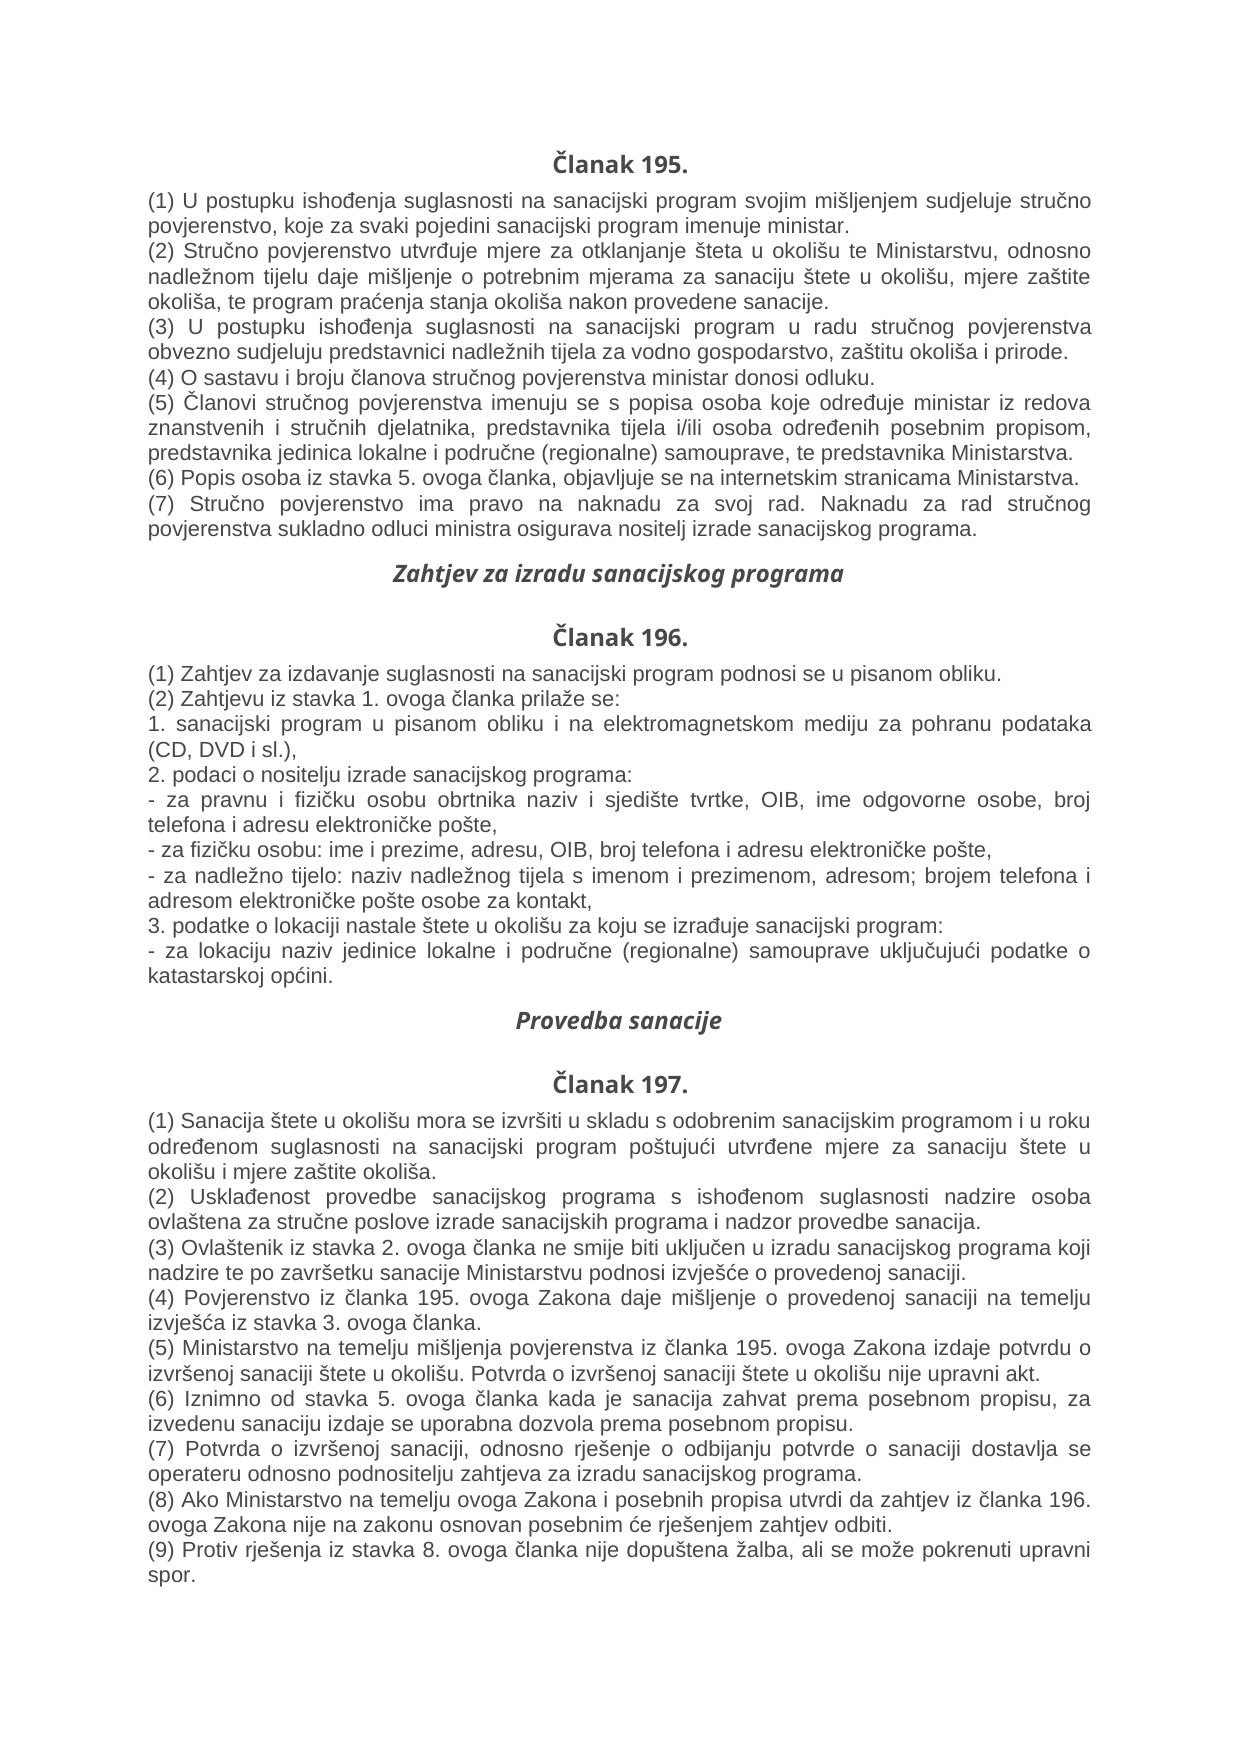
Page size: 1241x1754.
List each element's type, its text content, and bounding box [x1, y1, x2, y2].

text Provedba sanacije [148, 1004, 1093, 1037]
text (1) Sanacija štete u okolišu mora se izvršiti u skladu s odobrenim sanacijskim programom i u roku određenom suglasnosti na sanacijski program poštujući utvrđene mjere za sanaciju štete u okolišu i mjere zaštite okoliša. [148, 1108, 1093, 1184]
text - za fizičku osobu: ime i prezime, adresu, OIB, broj telefona i adresu elektroničke pošte, [148, 837, 1093, 862]
text Članak 195. [148, 148, 1093, 180]
text (2) Usklađenost provedbe sanacijskog programa s ishođenom suglasnosti nadzire osoba ovlaštena za stručne poslove izrade sanacijskih programa i nadzor provedbe sanacija. [148, 1184, 1093, 1234]
text (3) Ovlaštenik iz stavka 2. ovoga članka ne smije biti uključen u izradu sanacijskog programa koji nadzire te po završetku sanacije Ministarstvu podnosi izvješće o provedenoj sanaciji. [148, 1234, 1093, 1285]
text (5) Članovi stručnog povjerenstva imenuju se s popisa osoba koje određuje ministar iz redova znanstvenih i stručnih djelatnika, predstavnika tijela i/ili osoba određenih posebnim propisom, predstavnika jedinica lokalne i područne (regionalne) samouprave, te predstavnika Ministarstva. [148, 390, 1093, 465]
text (7) Potvrda o izvršenoj sanaciji, odnosno rješenje o odbijanju potvrde o sanaciji dostavlja se operateru odnosno podnositelju zahtjeva za izradu sanacijskog programa. [148, 1436, 1093, 1487]
text 1. sanacijski program u pisanom obliku i na elektromagnetskom mediju za pohranu podataka (CD, DVD i sl.), [148, 711, 1093, 762]
text (4) O sastavu i broju članova stručnog povjerenstva ministar donosi odluku. [148, 364, 1093, 390]
text Zahtjev za izradu sanacijskog programa [148, 557, 1093, 589]
text (2) Stručno povjerenstvo utvrđuje mjere za otklanjanje šteta u okolišu te Ministarstvu, odnosno nadležnom tijelu daje mišljenje o potrebnim mjerama za sanaciju štete u okolišu, mjere zaštite okoliša, te program praćenja stanja okoliša nakon provedene sanacije. [148, 238, 1093, 314]
text 3. podatke o lokaciji nastale štete u okolišu za koju se izrađuje sanacijski program: [148, 913, 1093, 938]
text (5) Ministarstvo na temelju mišljenja povjerenstva iz članka 195. ovoga Zakona izdaje potvrdu o izvršenoj sanaciji štete u okolišu. Potvrda o izvršenoj sanaciji štete u okolišu nije upravni akt. [148, 1335, 1093, 1386]
text 2. podaci o nositelju izrade sanacijskog programa: [148, 762, 1093, 787]
text - za pravnu i fizičku osobu obrtnika naziv i sjedište tvrtke, OIB, ime odgovorne osobe, broj telefona i adresu elektroničke pošte, [148, 787, 1093, 837]
text (9) Protiv rješenja iz stavka 8. ovoga članka nije dopuštena žalba, ali se može pokrenuti upravni spor. [148, 1537, 1093, 1587]
text (3) U postupku ishođenja suglasnosti na sanacijski program u radu stručnog povjerenstva obvezno sudjeluju predstavnici nadležnih tijela za vodno gospodarstvo, zaštitu okoliša i prirode. [148, 314, 1093, 364]
text (6) Popis osoba iz stavka 5. ovoga članka, objavljuje se na internetskim stranicama Ministarstva. [148, 465, 1093, 491]
text Članak 197. [148, 1068, 1093, 1101]
text (1) U postupku ishođenja suglasnosti na sanacijski program svojim mišljenjem sudjeluje stručno povjerenstvo, koje za svaki pojedini sanacijski program imenuje ministar. [148, 188, 1093, 238]
text (7) Stručno povjerenstvo ima pravo na naknadu za svoj rad. Naknadu za rad stručnog povjerenstva sukladno odluci ministra osigurava nositelj izrade sanacijskog programa. [148, 491, 1093, 541]
text (8) Ako Ministarstvo na temelju ovoga Zakona i posebnih propisa utvrdi da zahtjev iz članka 196. ovoga Zakona nije na zakonu osnovan posebnim će rješenjem zahtjev odbiti. [148, 1487, 1093, 1537]
text (1) Zahtjev za izdavanje suglasnosti na sanacijski program podnosi se u pisanom obliku. [148, 661, 1093, 686]
text - za lokaciju naziv jedinice lokalne i područne (regionalne) samouprave uključujući podatke o katastarskoj općini. [148, 938, 1093, 988]
text (2) Zahtjevu iz stavka 1. ovoga članka prilaže se: [148, 686, 1093, 711]
text Članak 196. [148, 620, 1093, 653]
text - za nadležno tijelo: naziv nadležnog tijela s imenom i prezimenom, adresom; brojem telefona i adresom elektroničke pošte osobe za kontakt, [148, 862, 1093, 913]
text (6) Iznimno od stavka 5. ovoga članka kada je sanacija zahvat prema posebnom propisu, za izvedenu sanaciju izdaje se uporabna dozvola prema posebnom propisu. [148, 1386, 1093, 1436]
text (4) Povjerenstvo iz članka 195. ovoga Zakona daje mišljenje o provedenoj sanaciji na temelju izvješća iz stavka 3. ovoga članka. [148, 1285, 1093, 1335]
